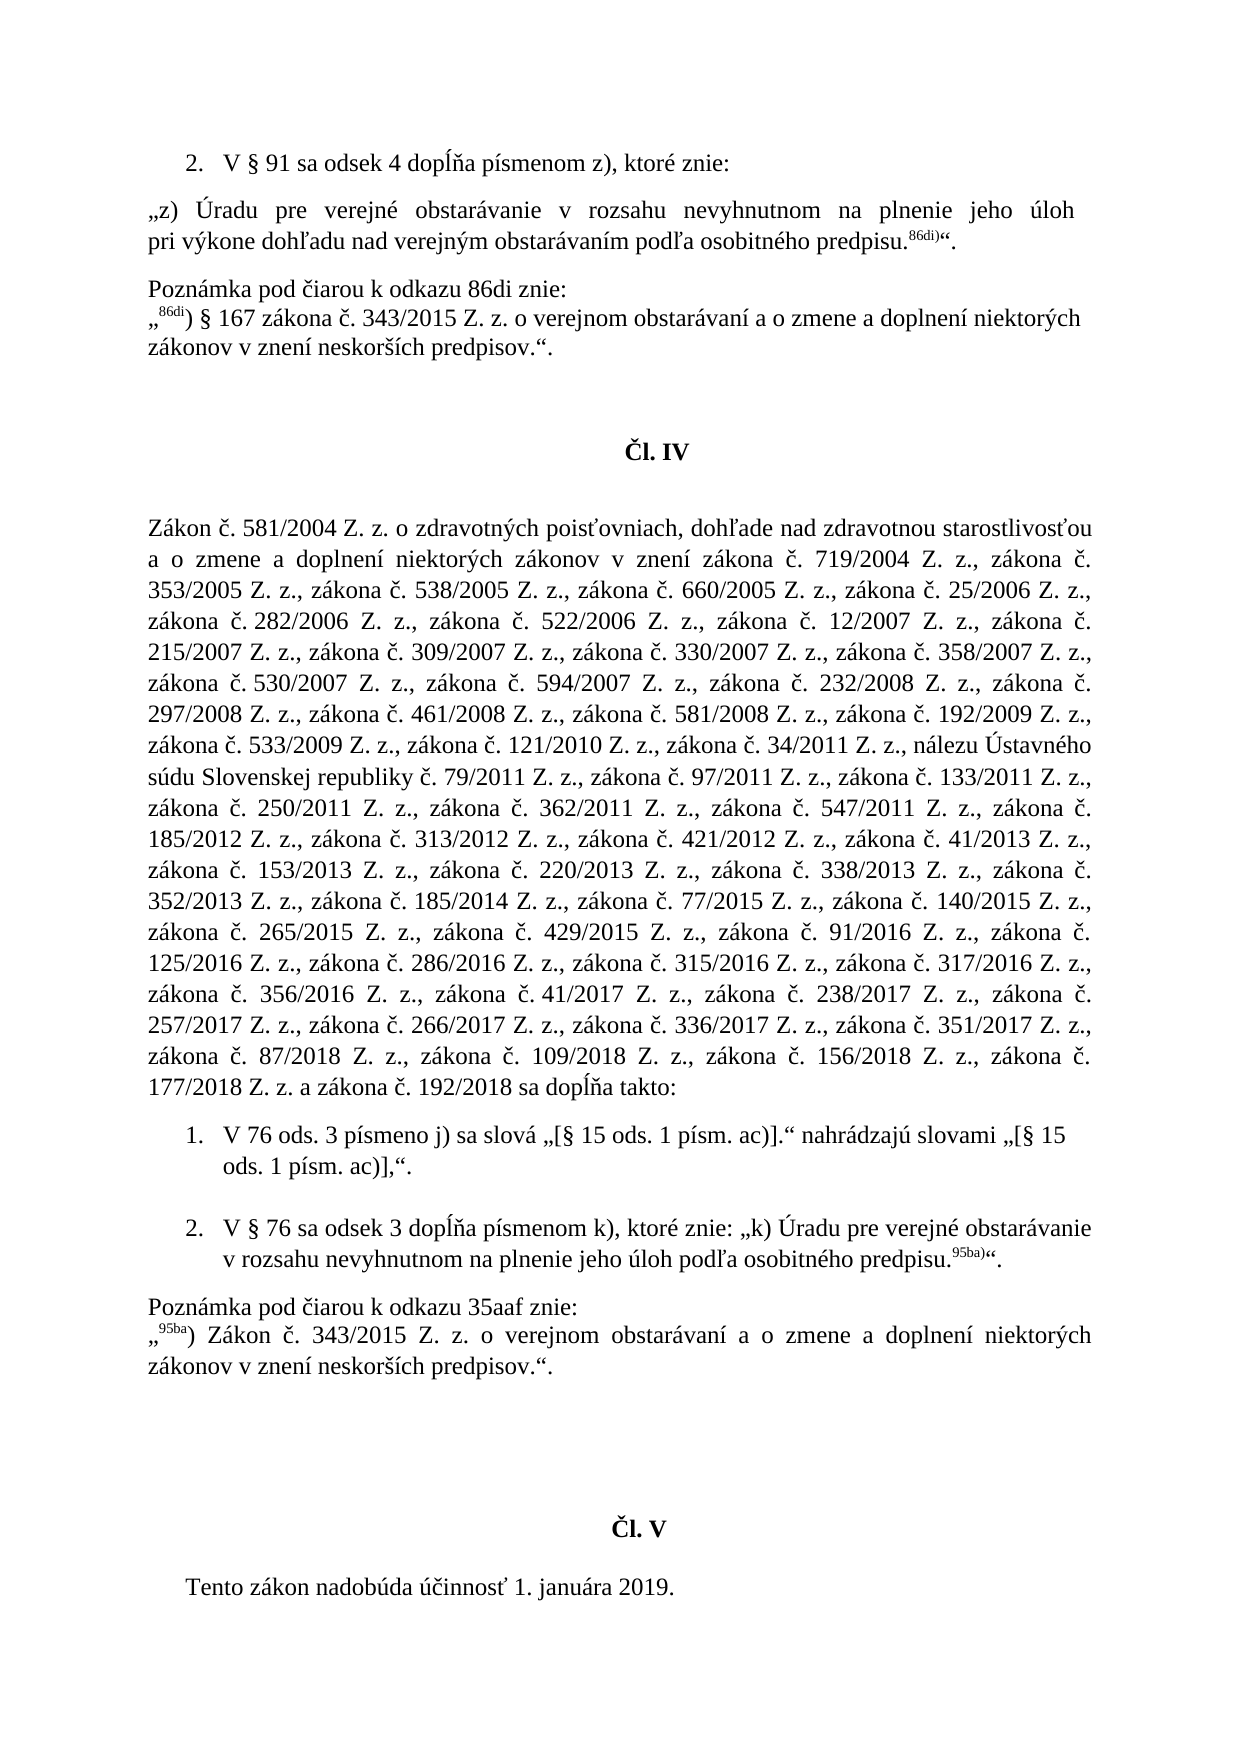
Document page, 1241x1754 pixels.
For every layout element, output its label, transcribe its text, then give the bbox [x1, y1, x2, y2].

list V § 76 sa odsek 3 dopĺňa písmenom k), ktoré znie: „k) Úradu pre verejné obstarávanie v rozsahu nevyhnutnom na plnenie jeho úloh podľa osobitného predpisu.95ba)“. [185, 1213, 1093, 1273]
text Tento zákon nadobúda účinnosť 1. januára 2019. [185, 1572, 1093, 1600]
text „z) Úradu pre verejné obstarávanie v rozsahu nevyhnutnom na plnenie jeho úloh pri výkone dohľadu nad verejným obstarávaním podľa osobitného predpisu.86di)“. [148, 195, 1093, 255]
text Poznámka pod čiarou k odkazu 86di znie: [148, 274, 1093, 303]
text „95ba) Zákon č. 343/2015 Z. z. o verejnom obstarávaní a o zmene a doplnení niektorých zákonov v znení neskorších predpisov.“. [148, 1320, 1093, 1380]
text Zákon č. 581/2004 Z. z. o zdravotných poisťovniach, dohľade nad zdravotnou starostlivosťou a o zmene a doplnení niektorých zákonov v znení zákona č. 719/2004 Z. z., zákona č. 353/2005 Z. z., zákona č. 538/2005 Z. z., zákona č. 660/2005 Z. z., zákona č. 25/2006 Z. z., zákona č. 282/2006 Z. z., zákona č. 522/2006 Z. z., zákona č. 12/2007 Z. z., zákona č. 215/2007 Z. z., zákona č. 309/2007 Z. z., zákona č. 330/2007 Z. z., zákona č. 358/2007 Z. z., zákona č. 530/2007 Z. z., zákona č. 594/2007 Z. z., zákona č. 232/2008 Z. z., zákona č. 297/2008 Z. z., zákona č. 461/2008 Z. z., zákona č. 581/2008 Z. z., zákona č. 192/2009 Z. z., zákona č. 533/2009 Z. z., zákona č. 121/2010 Z. z., zákona č. 34/2011 Z. z., nálezu Ústavného súdu Slovenskej republiky č. 79/2011 Z. z., zákona č. 97/2011 Z. z., zákona č. 133/2011 Z. z., zákona č. 250/2011 Z. z., zákona č. 362/2011 Z. z., zákona č. 547/2011 Z. z., zákona č. 185/2012 Z. z., zákona č. 313/2012 Z. z., zákona č. 421/2012 Z. z., zákona č. 41/2013 Z. z., zákona č. 153/2013 Z. z., zákona č. 220/2013 Z. z., zákona č. 338/2013 Z. z., zákona č. 352/2013 Z. z., zákona č. 185/2014 Z. z., zákona č. 77/2015 Z. z., zákona č. 140/2015 Z. z., zákona č. 265/2015 Z. z., zákona č. 429/2015 Z. z., zákona č. 91/2016 Z. z., zákona č. 125/2016 Z. z., zákona č. 286/2016 Z. z., zákona č. 315/2016 Z. z., zákona č. 317/2016 Z. z., zákona č. 356/2016 Z. z., zákona č. 41/2017 Z. z., zákona č. 238/2017 Z. z., zákona č. 257/2017 Z. z., zákona č. 266/2017 Z. z., zákona č. 336/2017 Z. z., zákona č. 351/2017 Z. z., zákona č. 87/2018 Z. z., zákona č. 109/2018 Z. z., zákona č. 156/2018 Z. z., zákona č. 177/2018 Z. z. a zákona č. 192/2018 sa dopĺňa takto: [148, 513, 1093, 1101]
text Čl. V [185, 1514, 1093, 1543]
list V 76 ods. 3 písmeno j) sa slová „[§ 15 ods. 1 písm. ac)].“ nahrádzajú slovami „[§ 15 ods. 1 písm. ac)],“. [185, 1120, 1093, 1179]
text „86di) § 167 zákona č. 343/2015 Z. z. o verejnom obstarávaní a o zmene a doplnení niektorých zákonov v znení neskorších predpisov.“. [148, 303, 1093, 360]
text Poznámka pod čiarou k odkazu 35aaf znie: [148, 1292, 1093, 1320]
list V § 91 sa odsek 4 dopĺňa písmenom z), ktoré znie: [185, 148, 1093, 176]
text Čl. IV [148, 437, 1093, 466]
